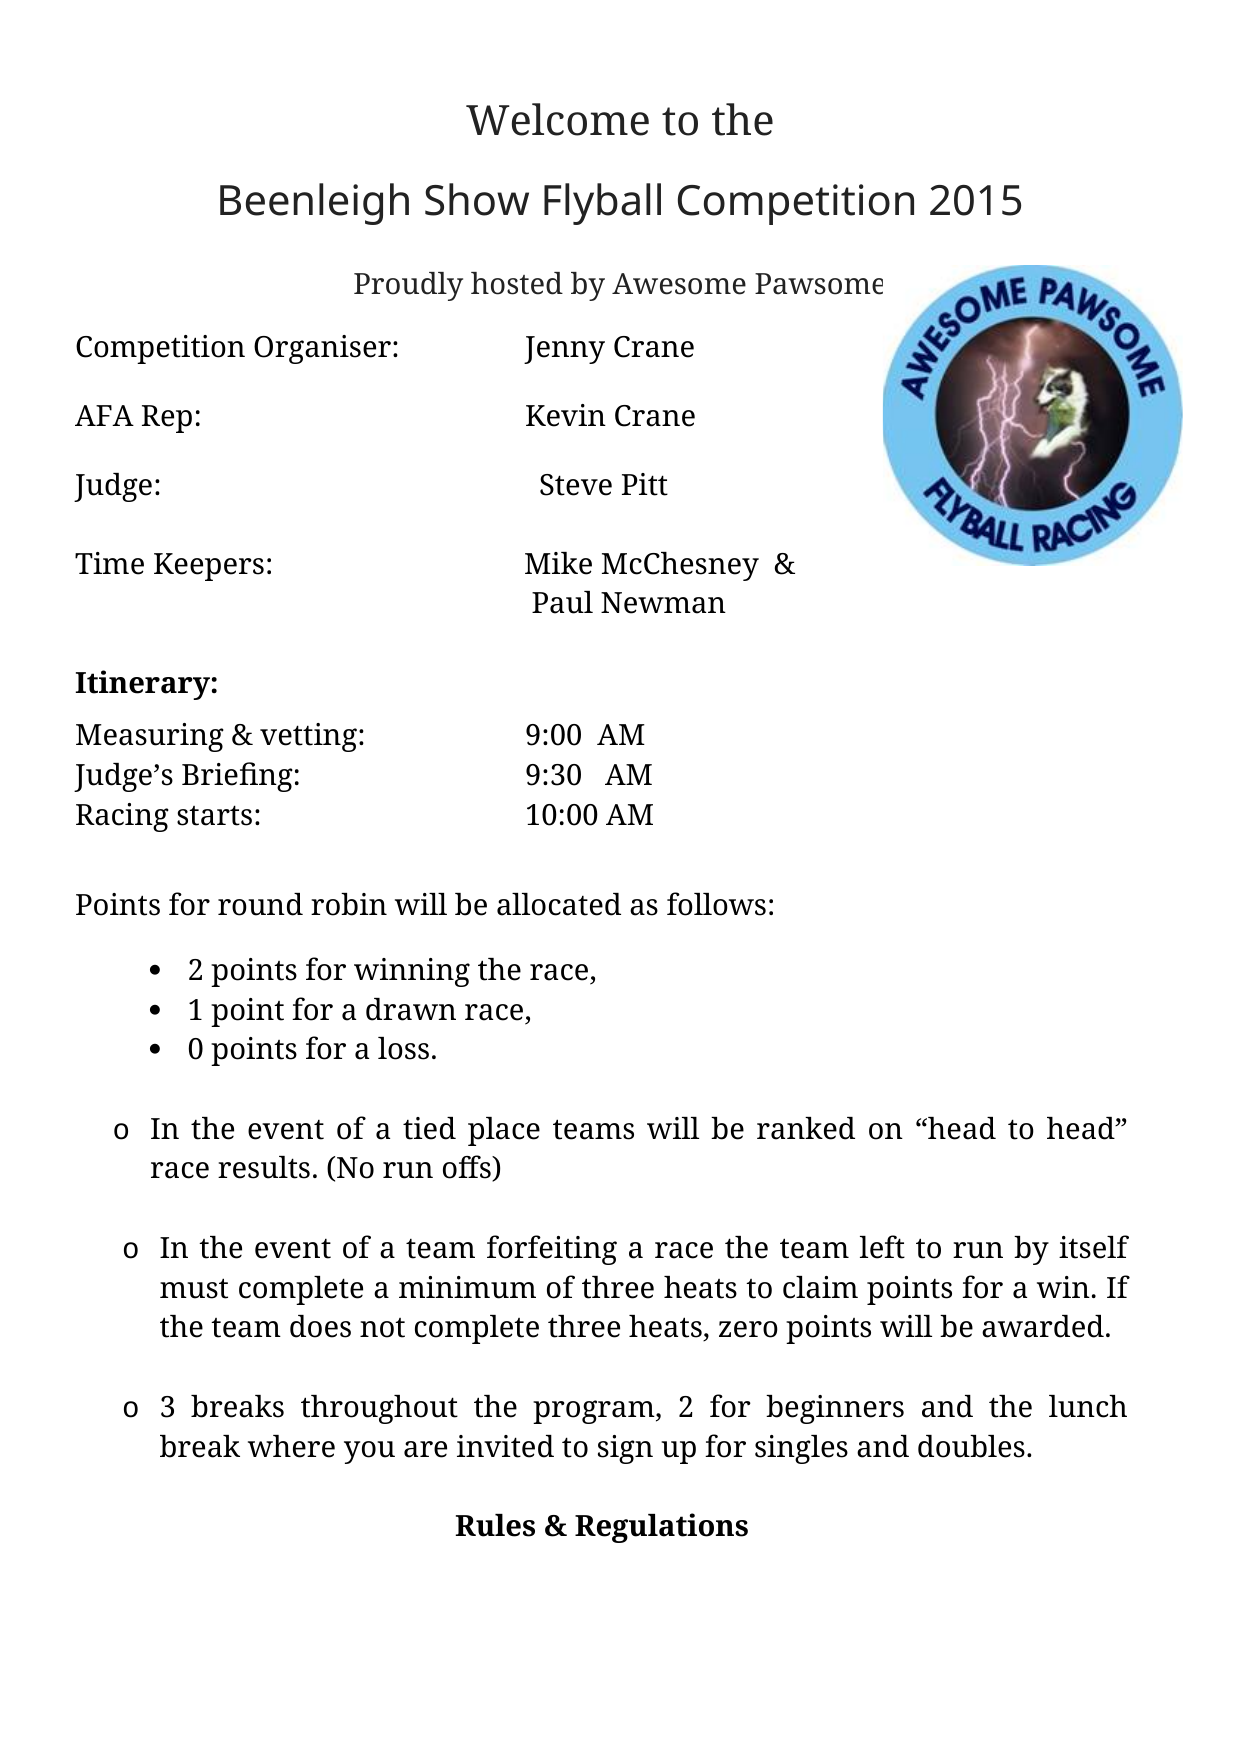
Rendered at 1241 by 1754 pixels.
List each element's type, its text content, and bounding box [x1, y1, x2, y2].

title 2 points for winning the race, [150, 949, 1129, 989]
title Itinerary: [75, 662, 1165, 702]
title Judge’s Briefing: 9:30 AM [75, 754, 1165, 794]
title Measuring & vetting: 9:00 AM [75, 714, 1165, 754]
text Welcome to the [75, 91, 1165, 147]
title Racing starts: 10:00 AM [75, 794, 1165, 833]
title Judge: Steve Pitt [75, 464, 882, 503]
title 0 points for a loss. [150, 1028, 1129, 1068]
title Time Keepers: Mike McChesney & [75, 543, 1165, 583]
text Beenleigh Show Flyball Competition 2015 [75, 171, 1165, 228]
text AFA Rep: Kevin Crane [75, 395, 882, 434]
title In the event of a team forfeiting a race the team left to run by itself must complete a minimum of three heats to claim points for a win. If the team does not complete three heats, zero points will be awarded. [122, 1227, 1129, 1346]
title Paul Newman [75, 583, 1165, 622]
title 3 breaks throughout the program, 2 for beginners and the lunch break where you are invited to sign up for singles and doubles. [122, 1386, 1129, 1466]
text Competition Organiser: Jenny Crane [75, 326, 882, 366]
picture [882, 265, 1183, 566]
title In the event of a tied place teams will be ranked on “head to head” race results. (No run offs) [112, 1108, 1129, 1187]
title Points for round robin will be allocated as follows: [75, 884, 1165, 924]
title Rules & Regulations [75, 1505, 1129, 1545]
title 1 point for a drawn race, [150, 989, 1129, 1028]
text Proudly hosted by Awesome Pawsome [75, 251, 1165, 303]
